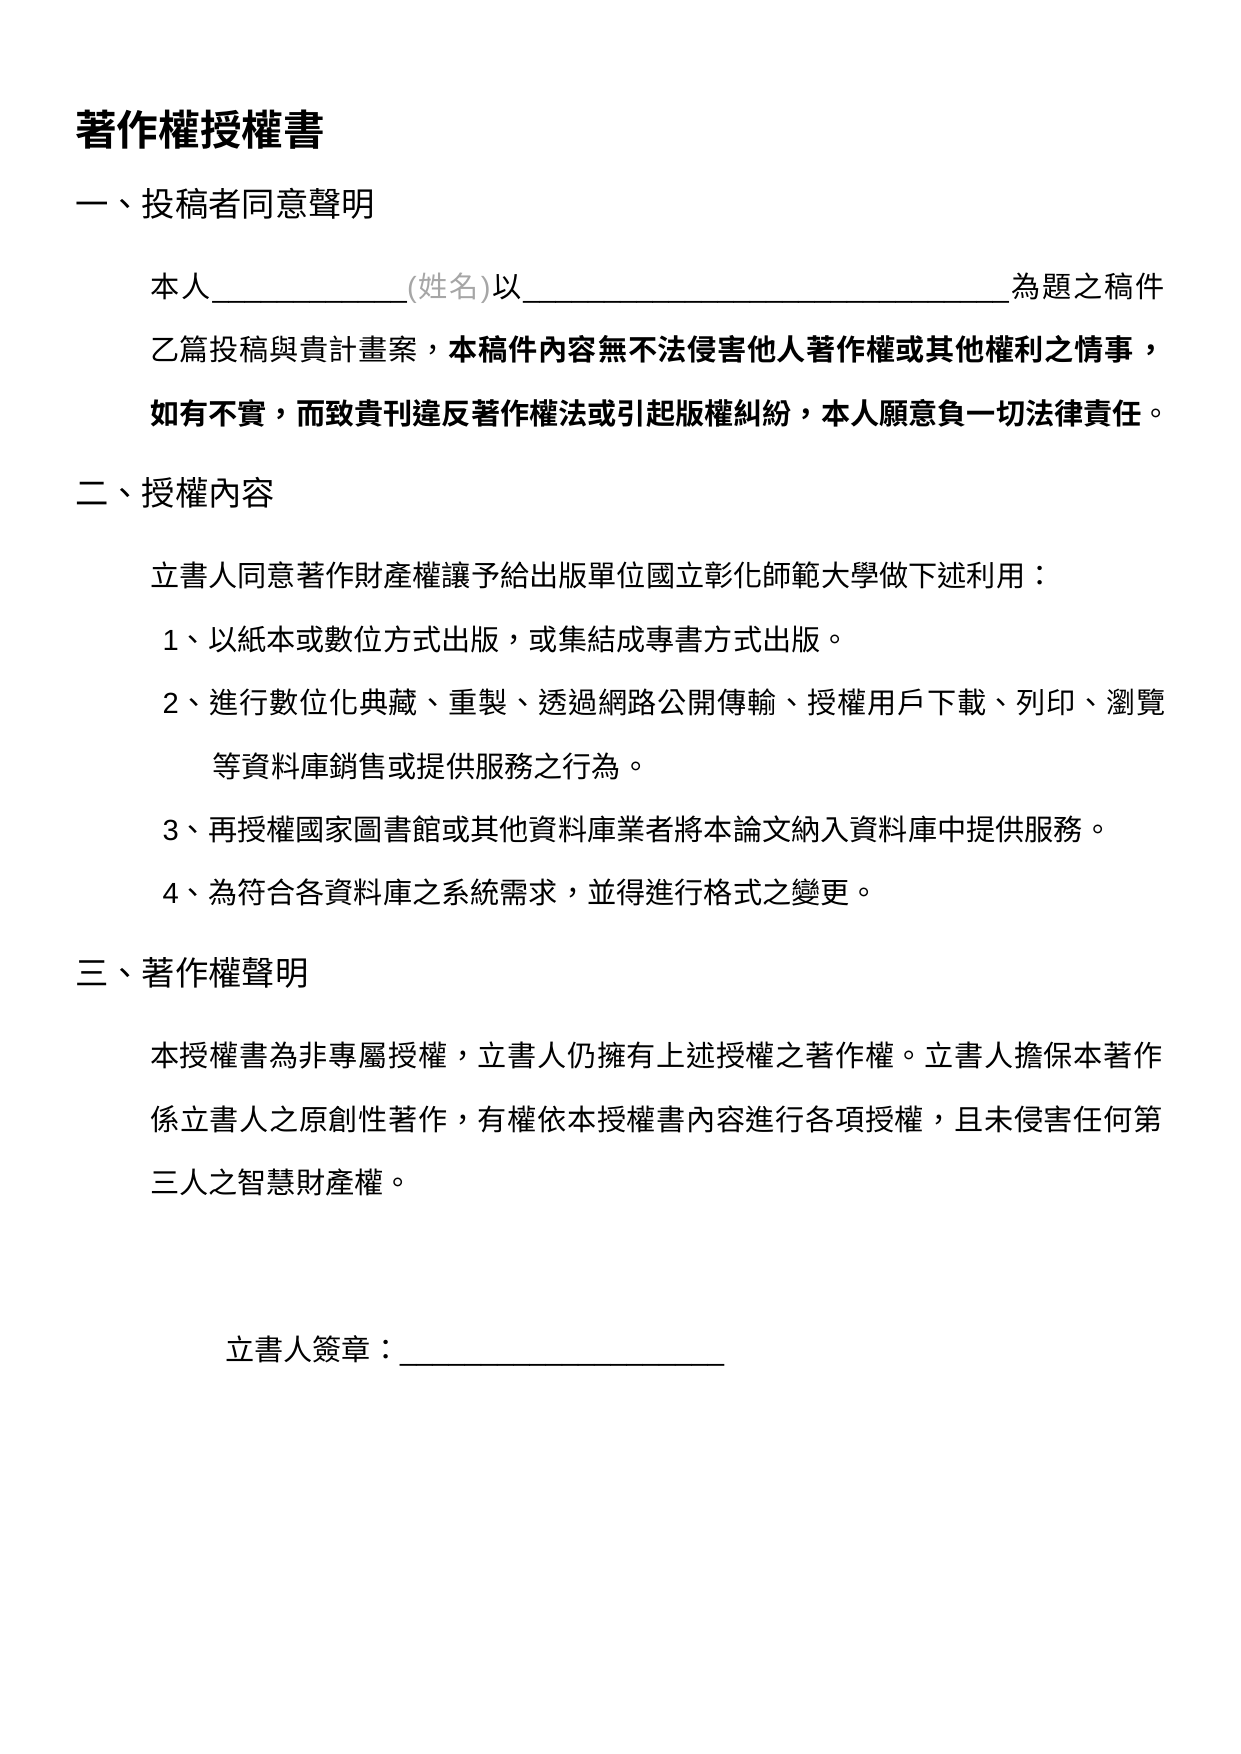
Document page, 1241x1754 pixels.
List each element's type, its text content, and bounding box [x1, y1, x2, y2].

text 二、授權內容 [75, 454, 1165, 529]
text 3、再授權國家圖書館或其他資料庫業者將本論文納入資料庫中提供服務。 [162, 807, 1165, 849]
text 4、為符合各資料庫之系統需求，並得進行格式之變更。 [162, 870, 1165, 912]
text 立書人簽章：____________________ [225, 1310, 1165, 1385]
text 2、進行數位化典藏、重製、透過網路公開傳輸、授權用戶下載、列印、瀏覽等資料庫銷售或提供服務之行為。 [162, 680, 1165, 786]
text 一、投稿者同意聲明 [75, 164, 1165, 239]
text 1、以紙本或數位方式出版，或集結成專書方式出版。 [162, 616, 1165, 659]
text 三、著作權聲明 [75, 933, 1165, 1008]
text 本人____________(姓名)以______________________________為題之稿件乙篇投稿與貴計畫案，本稿件內容無不法侵害他人著作權或其他權利之情事，如有不實，而致貴刊違反著作權法或引起版權糾紛，本人願意負一切法律責任。 [150, 263, 1165, 433]
text 立書人同意著作財產權讓予給出版單位國立彰化師範大學做下述利用： [150, 553, 1165, 595]
text 本授權書為非專屬授權，立書人仍擁有上述授權之著作權。立書人擔保本著作係立書人之原創性著作，有權依本授權書內容進行各項授權，且未侵害任何第三人之智慧財產權。 [150, 1033, 1165, 1202]
text 著作權授權書 [75, 89, 1165, 164]
